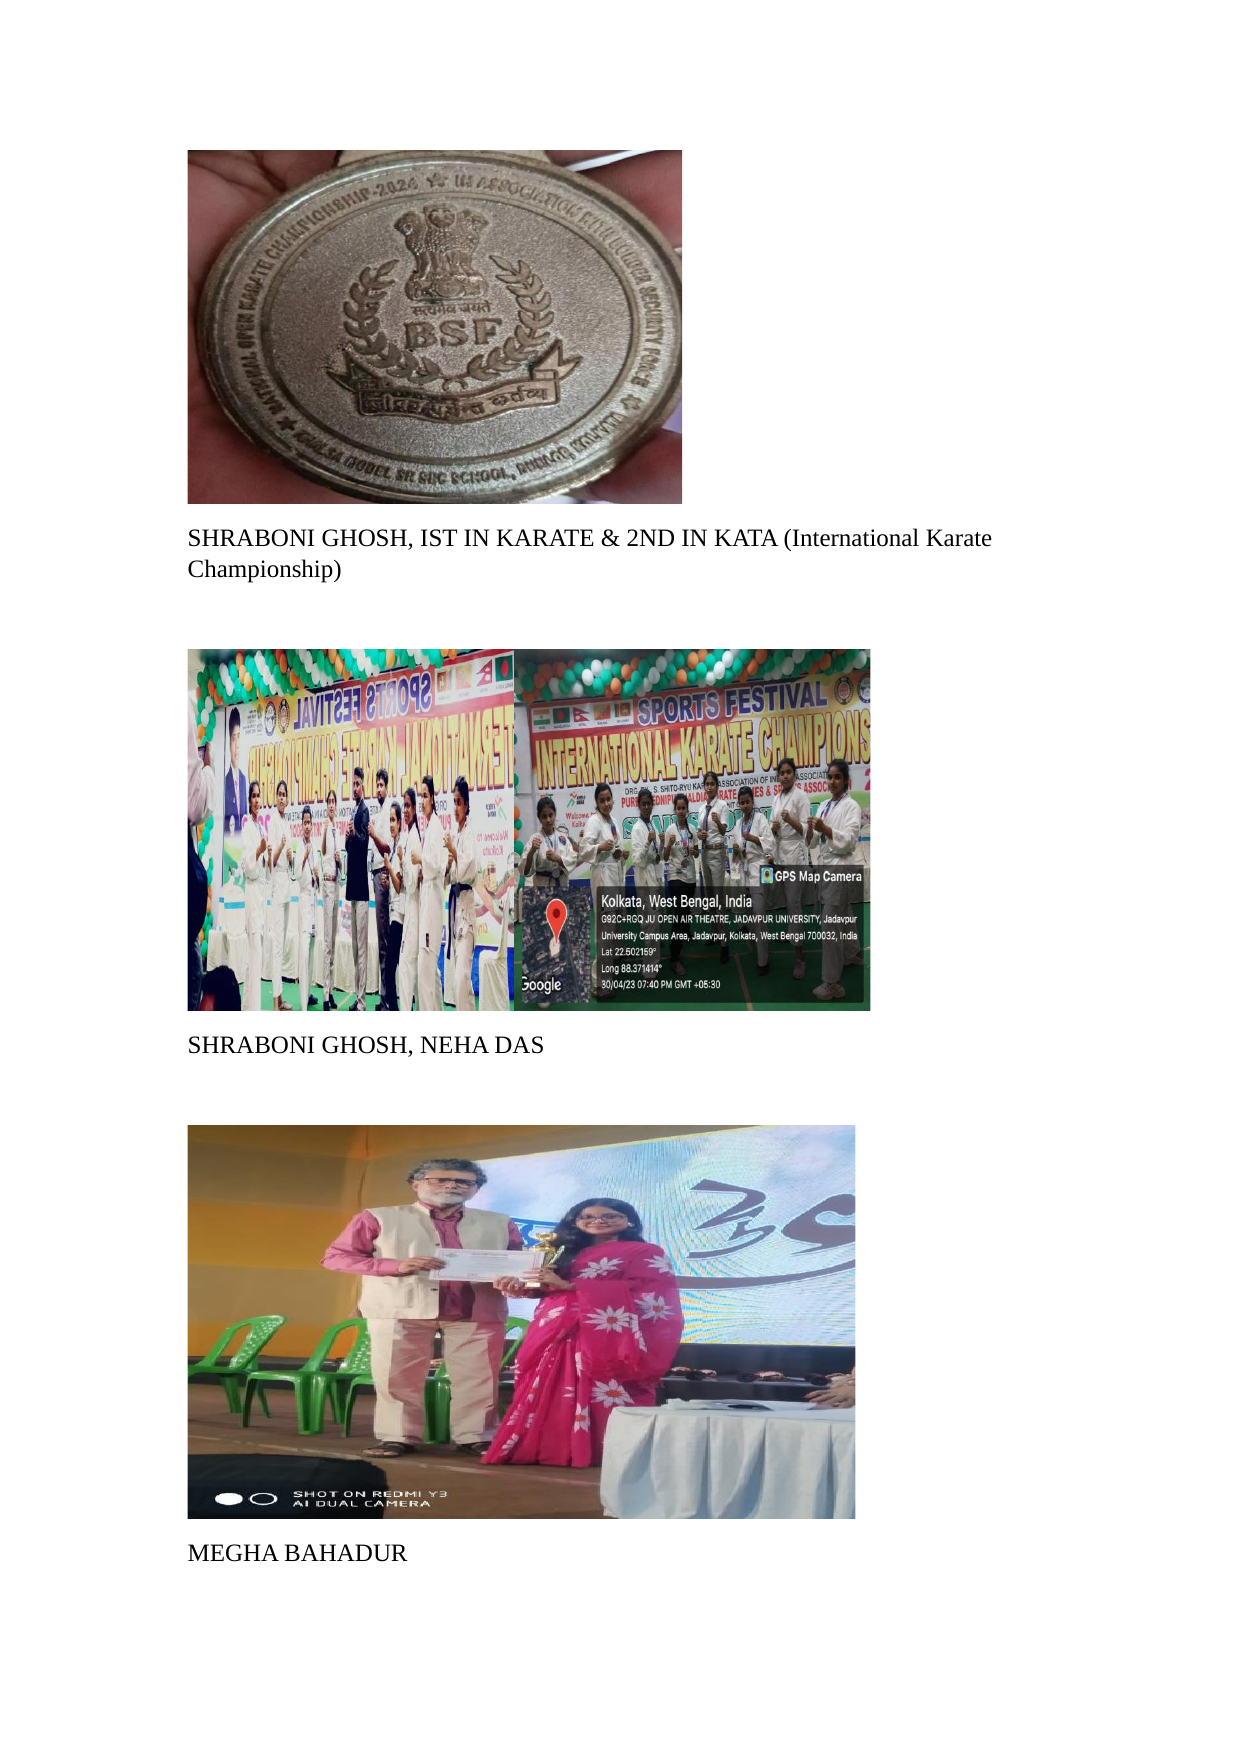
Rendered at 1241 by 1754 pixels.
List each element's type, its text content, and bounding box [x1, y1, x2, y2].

text MEGHA BAHADUR [187, 1538, 1053, 1566]
picture [187, 649, 871, 1011]
text SHRABONI GHOSH, NEHA DAS [187, 1030, 1053, 1058]
text SHRABONI GHOSH, IST IN KARATE & 2ND IN KATA (International Karate Championship) [187, 523, 1053, 582]
picture [187, 1125, 856, 1519]
picture [187, 150, 683, 504]
